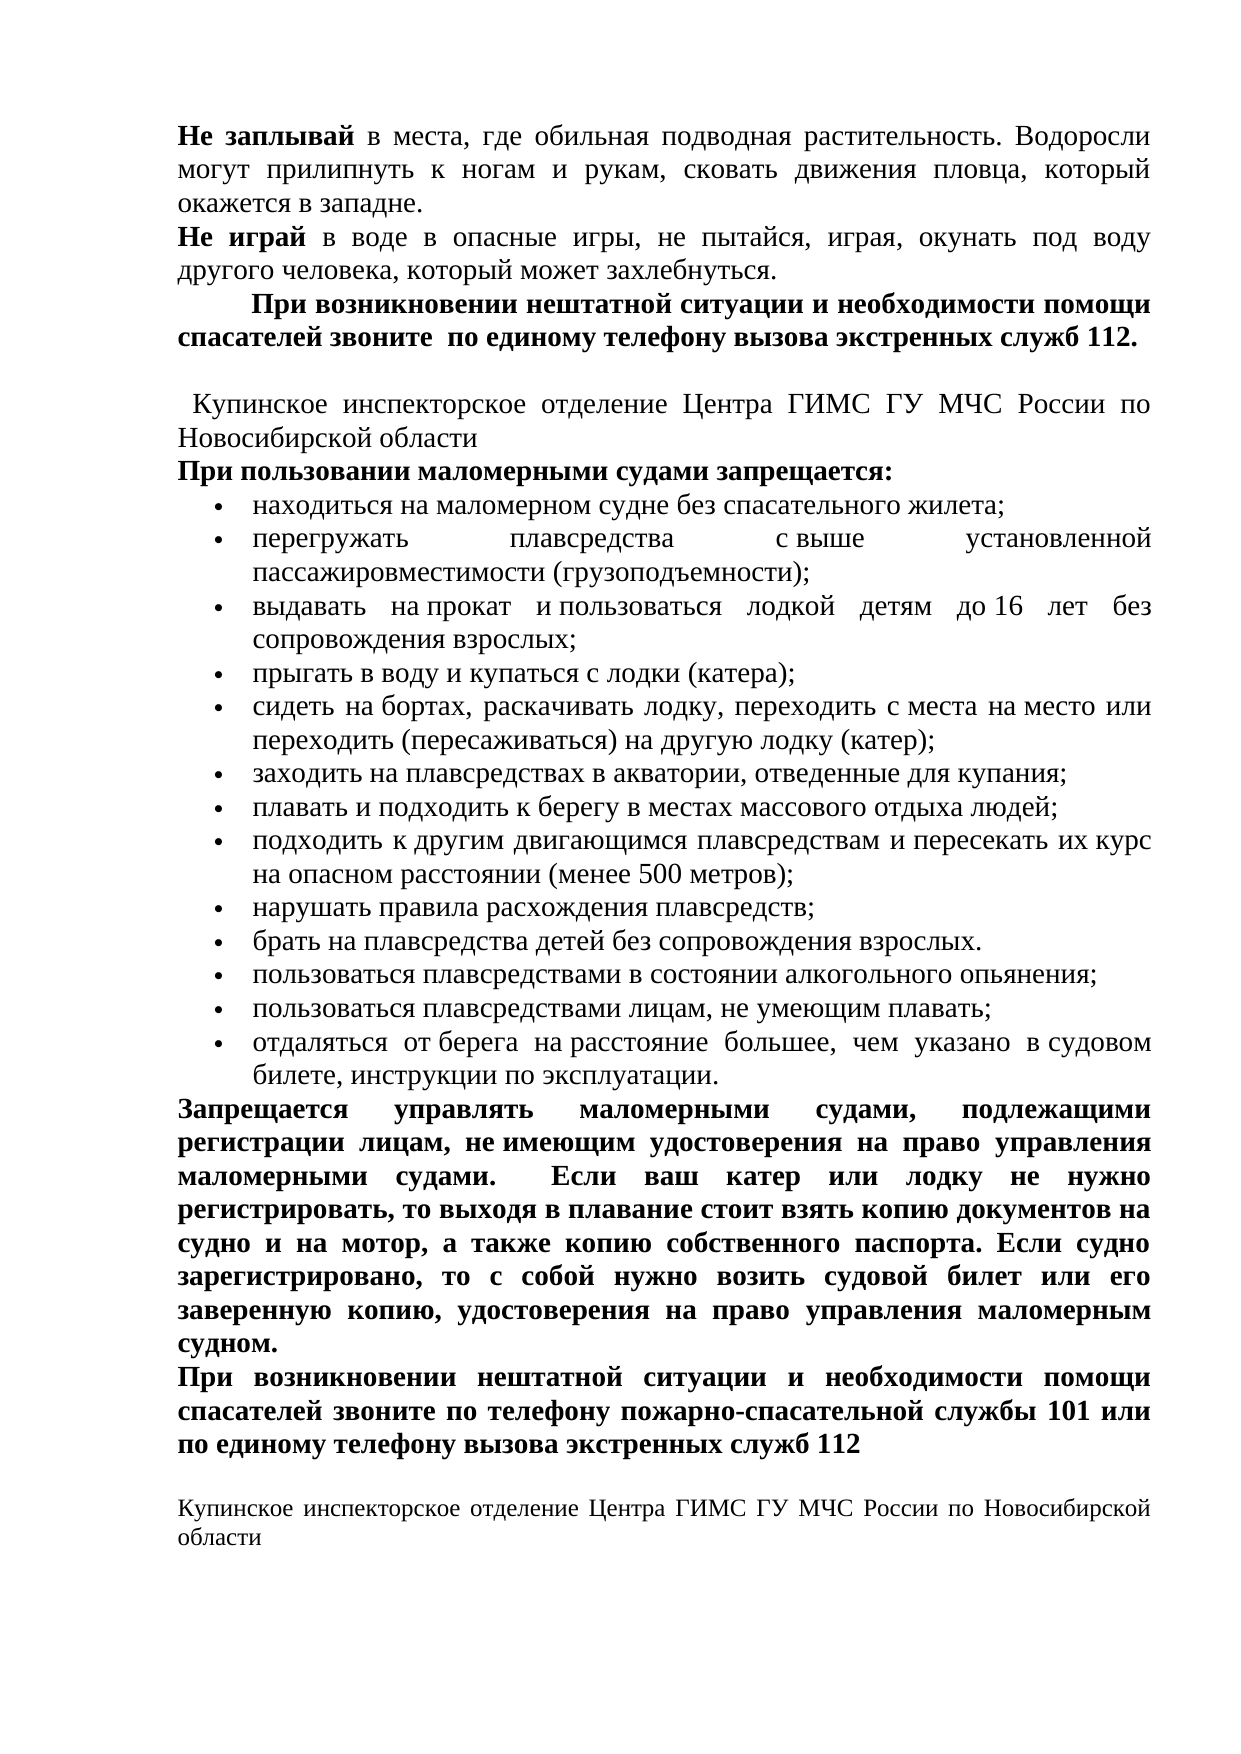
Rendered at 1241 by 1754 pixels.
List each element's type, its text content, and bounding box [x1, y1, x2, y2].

text Не играй в воде в опасные игры, не пытайся, играя, окунать под воду другого человека, который может захлебнуться. [177, 219, 1152, 286]
list пользоваться плавсредствами в состоянии алкогольного опьянения; [215, 957, 1152, 990]
text Не заплывай в места, где обильная подводная растительность. Водоросли могут прилипнуть к ногам и рукам, сковать движения пловца, который окажется в западне. [177, 118, 1152, 219]
list перегружать плавсредства с выше установленной пассажировместимости (грузоподъемности); [215, 521, 1152, 588]
list плавать и подходить к берегу в местах массового отдыха людей; [215, 789, 1152, 822]
list сидеть на бортах, раскачивать лодку, переходить с места на место или переходить (пересаживаться) на другую лодку (катер); [215, 688, 1152, 755]
text При возникновении нештатной ситуации и необходимости помощи спасателей звоните по телефону пожарно-спасательной службы 101 или по единому телефону вызова экстренных служб 112 [177, 1359, 1152, 1460]
list выдавать на прокат и пользоваться лодкой детям до 16 лет без сопровождения взрослых; [215, 588, 1152, 655]
list находиться на маломерном судне без спасательного жилета; [215, 487, 1152, 521]
list нарушать правила расхождения плавсредств; [215, 889, 1152, 923]
text При пользовании маломерными судами запрещается: [177, 453, 1152, 487]
subtitle При возникновении нештатной ситуации и необходимости помощи спасателей звоните по единому телефону вызова экстренных служб 112. [177, 286, 1152, 353]
text Купинское инспекторское отделение Центра ГИМС ГУ МЧС России по Новосибирской области [177, 1493, 1152, 1551]
text Запрещается управлять маломерными судами, подлежащими регистрации лицам, не имеющим удостоверения на право управления маломерными судами. Если ваш катер или лодку не нужно регистрировать, то выходя в плавание стоит взять копию документов на судно и на мотор, а также копию собственного паспорта. Если судно зарегистрировано, то с собой нужно возить судовой билет или его заверенную копию, удостоверения на право управления маломерным судном. [177, 1091, 1152, 1359]
list заходить на плавсредствах в акватории, отведенные для купания; [215, 755, 1152, 789]
list подходить к другим двигающимся плавсредствам и пересекать их курс на опасном расстоянии (менее 500 метров); [215, 822, 1152, 889]
list пользоваться плавсредствами лицам, не умеющим плавать; [215, 990, 1152, 1024]
text Купинское инспекторское отделение Центра ГИМС ГУ МЧС России по Новосибирской области [177, 386, 1152, 453]
list брать на плавсредства детей без сопровождения взрослых. [215, 923, 1152, 957]
list отдаляться от берега на расстояние большее, чем указано в судовом билете, инструкции по эксплуатации. [215, 1024, 1152, 1091]
list прыгать в воду и купаться с лодки (катера); [215, 655, 1152, 688]
